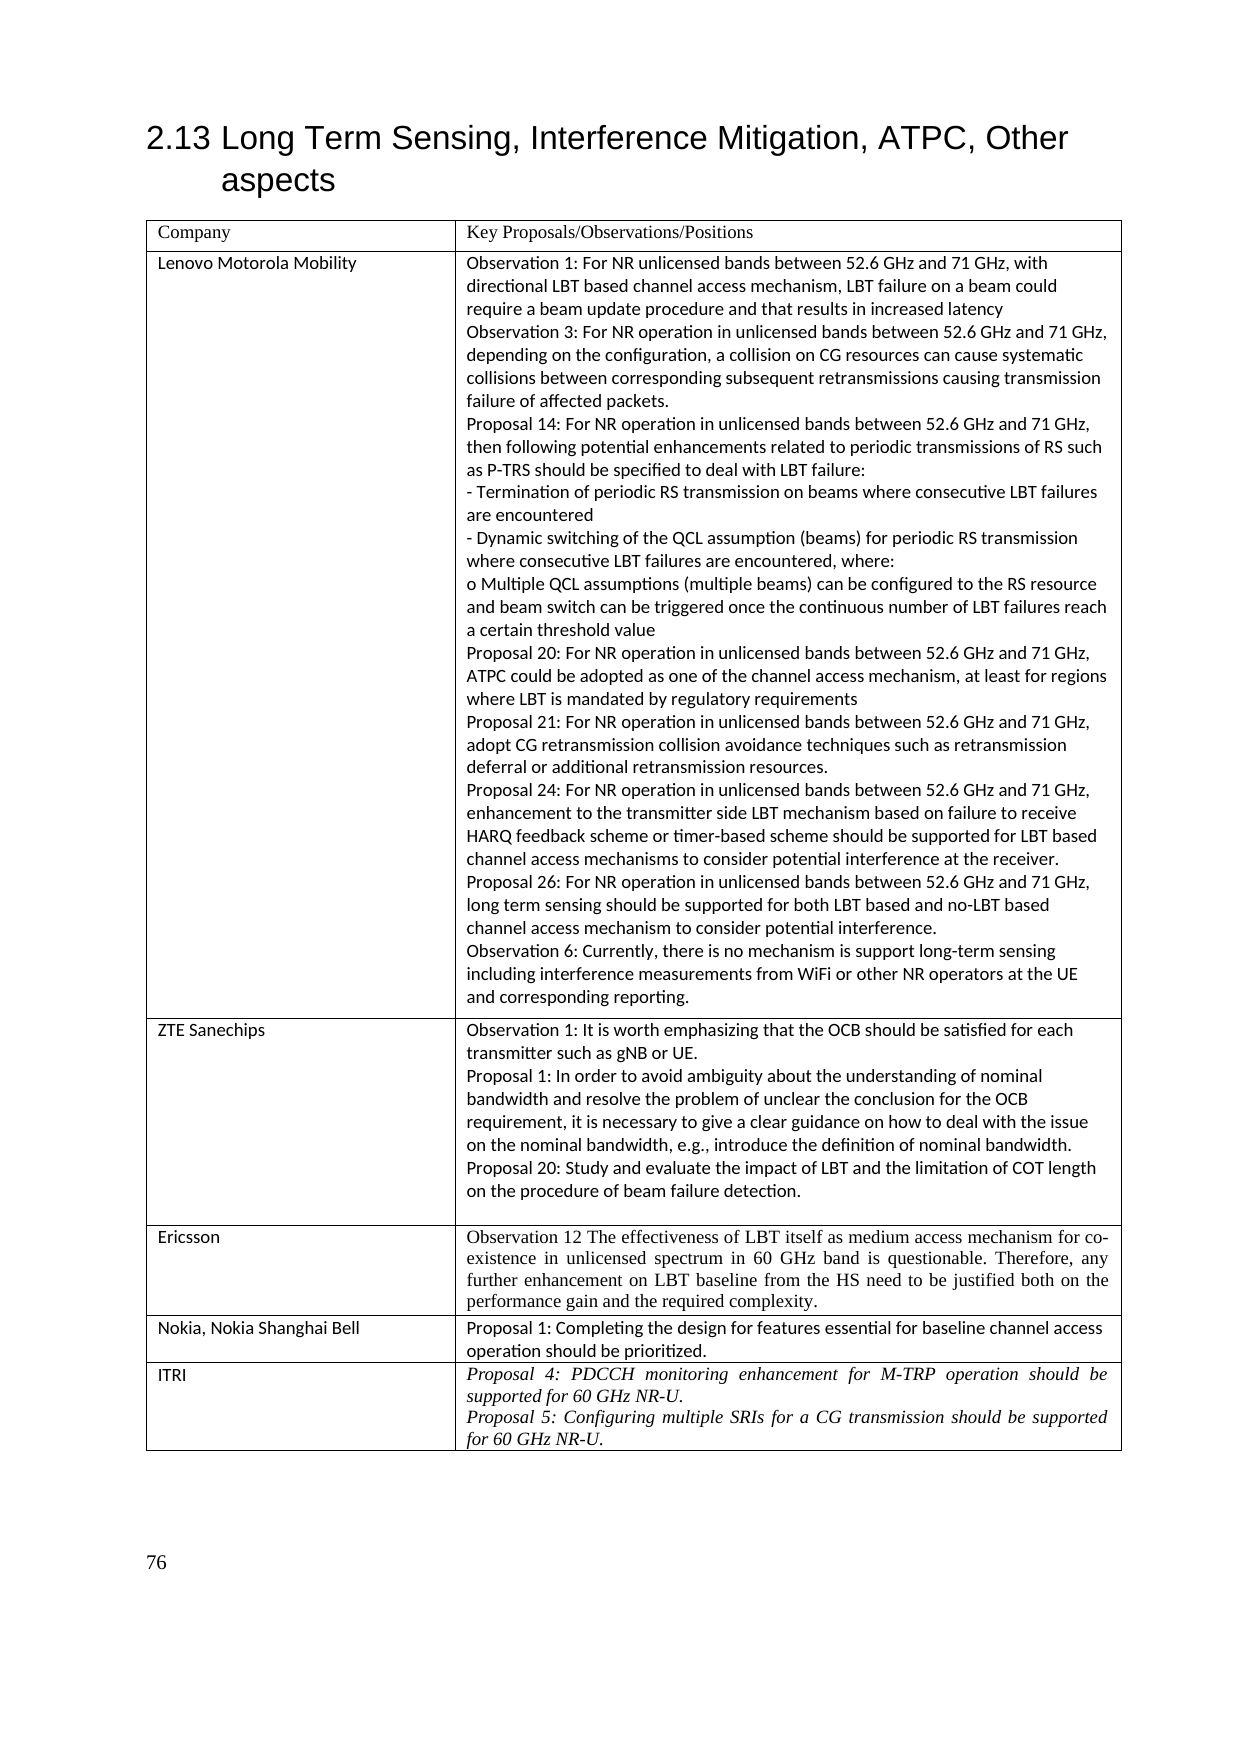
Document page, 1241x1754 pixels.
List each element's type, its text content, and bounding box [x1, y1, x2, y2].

table_header Company [147, 221, 455, 251]
table_cell ZTE Sanechips [147, 1019, 455, 1225]
table_cell ITRI [147, 1363, 455, 1449]
table_cell Observation 1: It is worth emphasizing that the OCB should be satisfied for each transmitter such as gNB or UE. Proposal 1: In order to avoid ambiguity about the understanding of nominal bandwidth and resolve the problem of unclear the conclusion for the OCB requirement, it is necessary to give a clear guidance on how to deal with the issue on the nominal bandwidth, e.g., introduce the definition of nominal bandwidth. Proposal 20: Study and evaluate the impact of LBT and the limitation of COT length on the procedure of beam failure detection. [456, 1019, 1121, 1225]
table_cell Lenovo Motorola Mobility [147, 252, 455, 1017]
table_cell Proposal 1: Completing the design for features essential for baseline channel access operation should be prioritized. [456, 1316, 1121, 1362]
table_cell Observation 12 The effectiveness of LBT itself as medium access mechanism for co-existence in unlicensed spectrum in 60 GHz band is questionable. Therefore, any further enhancement on LBT baseline from the HS need to be justified both on the performance gain and the required complexity. [456, 1226, 1121, 1315]
subtitle Long Term Sensing, Interference Mitigation, ATPC, Other aspects [146, 118, 1122, 198]
table_cell Proposal 4: PDCCH monitoring enhancement for M-TRP operation should be supported for 60 GHz NR-U. Proposal 5: Configuring multiple SRIs for a CG transmission should be supported for 60 GHz NR-U. [456, 1363, 1121, 1449]
table_cell Nokia, Nokia Shanghai Bell [147, 1316, 455, 1362]
table_header Key Proposals/Observations/Positions [456, 221, 1121, 251]
table_cell Observation 1: For NR unlicensed bands between 52.6 GHz and 71 GHz, with directional LBT based channel access mechanism, LBT failure on a beam could require a beam update procedure and that results in increased latency Observation 3: For NR operation in unlicensed bands between 52.6 GHz and 71 GHz, depending on the configuration, a collision on CG resources can cause systematic collisions between corresponding subsequent retransmissions causing transmission failure of affected packets. Proposal 14: For NR operation in unlicensed bands between 52.6 GHz and 71 GHz, then following potential enhancements related to periodic transmissions of RS such as P-TRS should be specified to deal with LBT failure: - Termination of periodic RS transmission on beams where consecutive LBT failures are encountered - Dynamic switching of the QCL assumption (beams) for periodic RS transmission where consecutive LBT failures are encountered, where: o Multiple QCL assumptions (multiple beams) can be configured to the RS resource and beam switch can be triggered once the continuous number of LBT failures reach a certain threshold value Proposal 20: For NR operation in unlicensed bands between 52.6 GHz and 71 GHz, ATPC could be adopted as one of the channel access mechanism, at least for regions where LBT is mandated by regulatory requirements Proposal 21: For NR operation in unlicensed bands between 52.6 GHz and 71 GHz, adopt CG retransmission collision avoidance techniques such as retransmission deferral or additional retransmission resources. Proposal 24: For NR operation in unlicensed bands between 52.6 GHz and 71 GHz, enhancement to the transmitter side LBT mechanism based on failure to receive HARQ feedback scheme or timer-based scheme should be supported for LBT based channel access mechanisms to consider potential interference at the receiver. Proposal 26: For NR operation in unlicensed bands between 52.6 GHz and 71 GHz, long term sensing should be supported for both LBT based and no-LBT based channel access mechanism to consider potential interference. Observation 6: Currently, there is no mechanism is support long-term sensing including interference measurements from WiFi or other NR operators at the UE and corresponding reporting. [456, 252, 1121, 1017]
table_cell Ericsson [147, 1226, 455, 1315]
